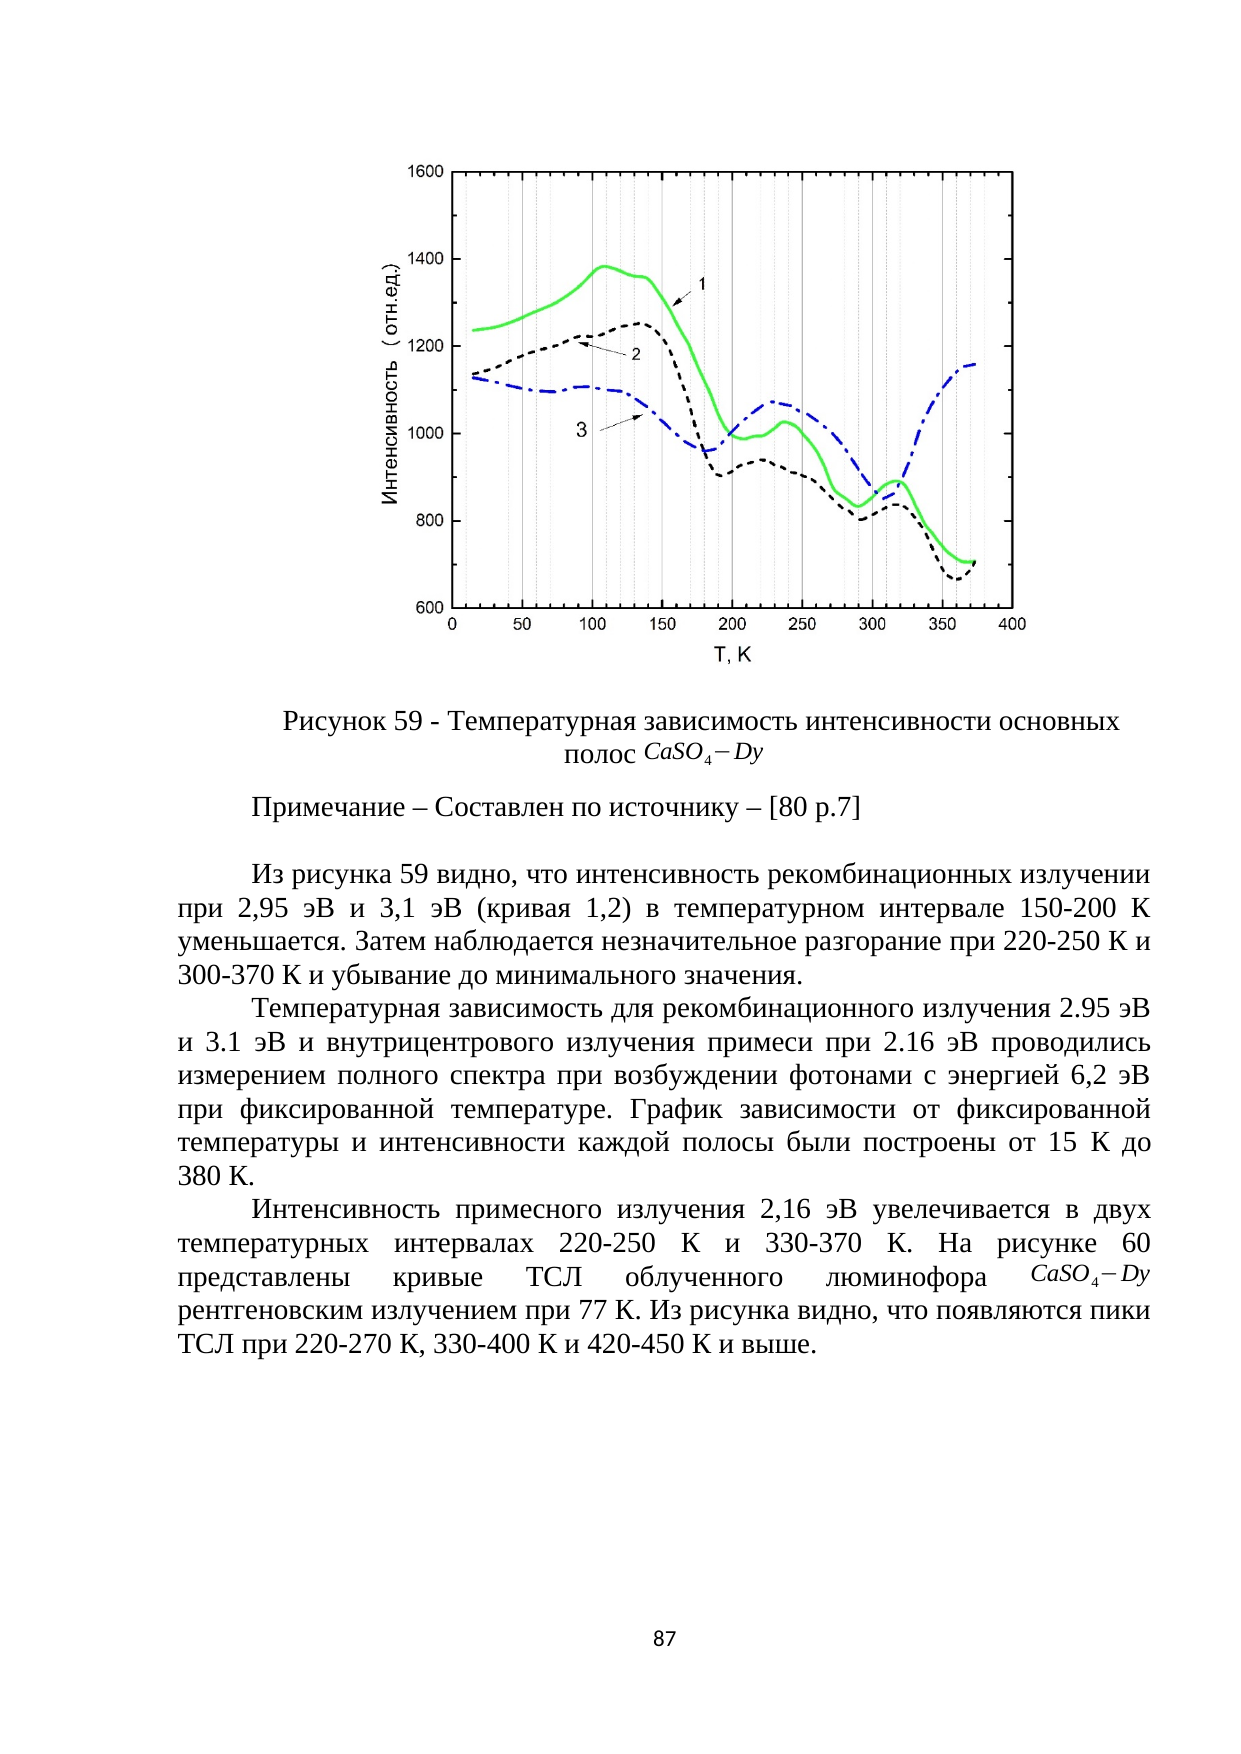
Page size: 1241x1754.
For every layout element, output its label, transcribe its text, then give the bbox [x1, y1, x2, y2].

text Примечание – Составлен по источнику – [80 р.7] [177, 789, 1152, 823]
text Температурная зависимость для рекомбинационного излучения 2.95 эВ и 3.1 эВ и внутрицентрового излучения примеси при 2.16 эВ проводились измерением полного спектра при возбуждении фотонами с энергией 6,2 эВ при фиксированной температуре. График зависимости от фиксированной температуры и интенсивности каждой полосы были построены от 15 К до 380 К. [177, 990, 1152, 1192]
text Рисунок 59 - Температурная зависимость интенсивности основных полос [177, 703, 1152, 770]
text Интенсивность примесного излучения 2,16 эВ увелечивается в двух температурных интервалах 220-250 К и 330-370 К. На рисунке 60 представлены кривые ТСЛ облученного люминофора рентгеновским излучением при 77 К. Из рисунка видно, что появляются пики ТСЛ при 220-270 К, 330-400 К и 420-450 К и выше. [177, 1192, 1152, 1359]
picture [341, 118, 1062, 670]
text Из рисунка 59 видно, что интенсивность рекомбинационных излучении при 2,95 эВ и 3,1 эВ (кривая 1,2) в температурном интервале 150-200 К уменьшается. Затем наблюдается незначительное разгорание при 220-250 К и 300-370 К и убывание до минимального значения. [177, 856, 1152, 990]
